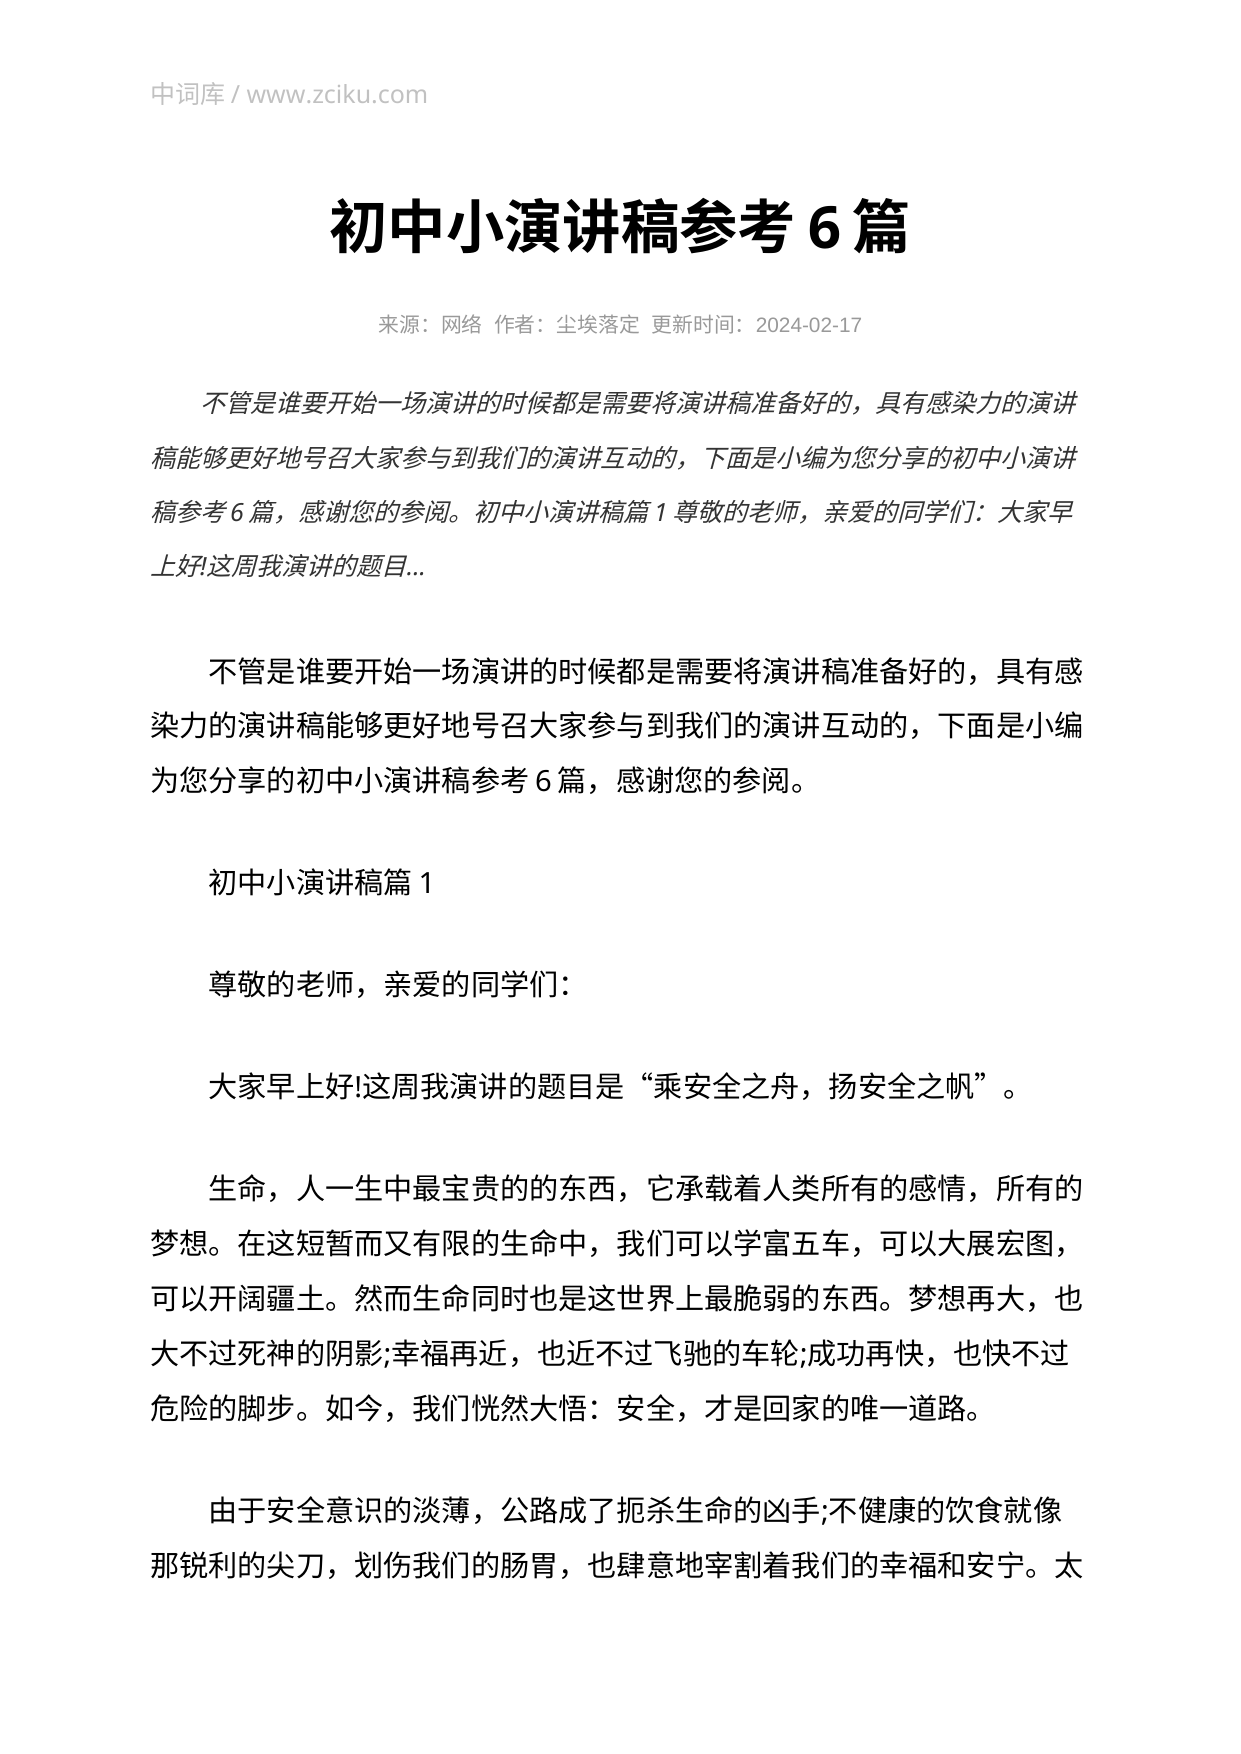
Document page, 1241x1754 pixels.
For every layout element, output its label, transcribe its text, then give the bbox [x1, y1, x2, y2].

subtitle 初中小演讲稿参考6篇 [150, 181, 1090, 266]
text 来源：网络 作者：尘埃落定 更新时间：2024-02-17 [150, 313, 1090, 337]
text 初中小演讲稿篇1 [150, 860, 1090, 902]
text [150, 1487, 1090, 1584]
text 尊敬的老师，亲爱的同学们： [150, 962, 1090, 1004]
text 不管是谁要开始一场演讲的时候都是需要将演讲稿准备好的，具有感染力的演讲稿能够更好地号召大家参与到我们的演讲互动的，下面是小编为您分享的初中小演讲稿参考6篇，感谢您的参阅。初中小演讲稿篇1尊敬的老师，亲爱的同学们：大家早上好!这周我演讲的题目... [150, 384, 1090, 583]
text 生命，人一生中最宝贵的的东西，它承载着人类所有的感情，所有的梦想。在这短暂而又有限的生命中，我们可以学富五车，可以大展宏图，可以开阔疆土。然而生命同时也是这世界上最脆弱的东西。梦想再大，也大不过死神的阴影;幸福再近，也近不过飞驰的车轮;成功再快，也快不过危险的脚步。如今，我们恍然大悟：安全，才是回家的唯一道路。 [150, 1166, 1090, 1428]
text 不管是谁要开始一场演讲的时候都是需要将演讲稿准备好的，具有感染力的演讲稿能够更好地号召大家参与到我们的演讲互动的，下面是小编为您分享的初中小演讲稿参考6篇，感谢您的参阅。 [150, 648, 1090, 800]
text 大家早上好!这周我演讲的题目是“乘安全之舟，扬安全之帆”。 [150, 1064, 1090, 1106]
